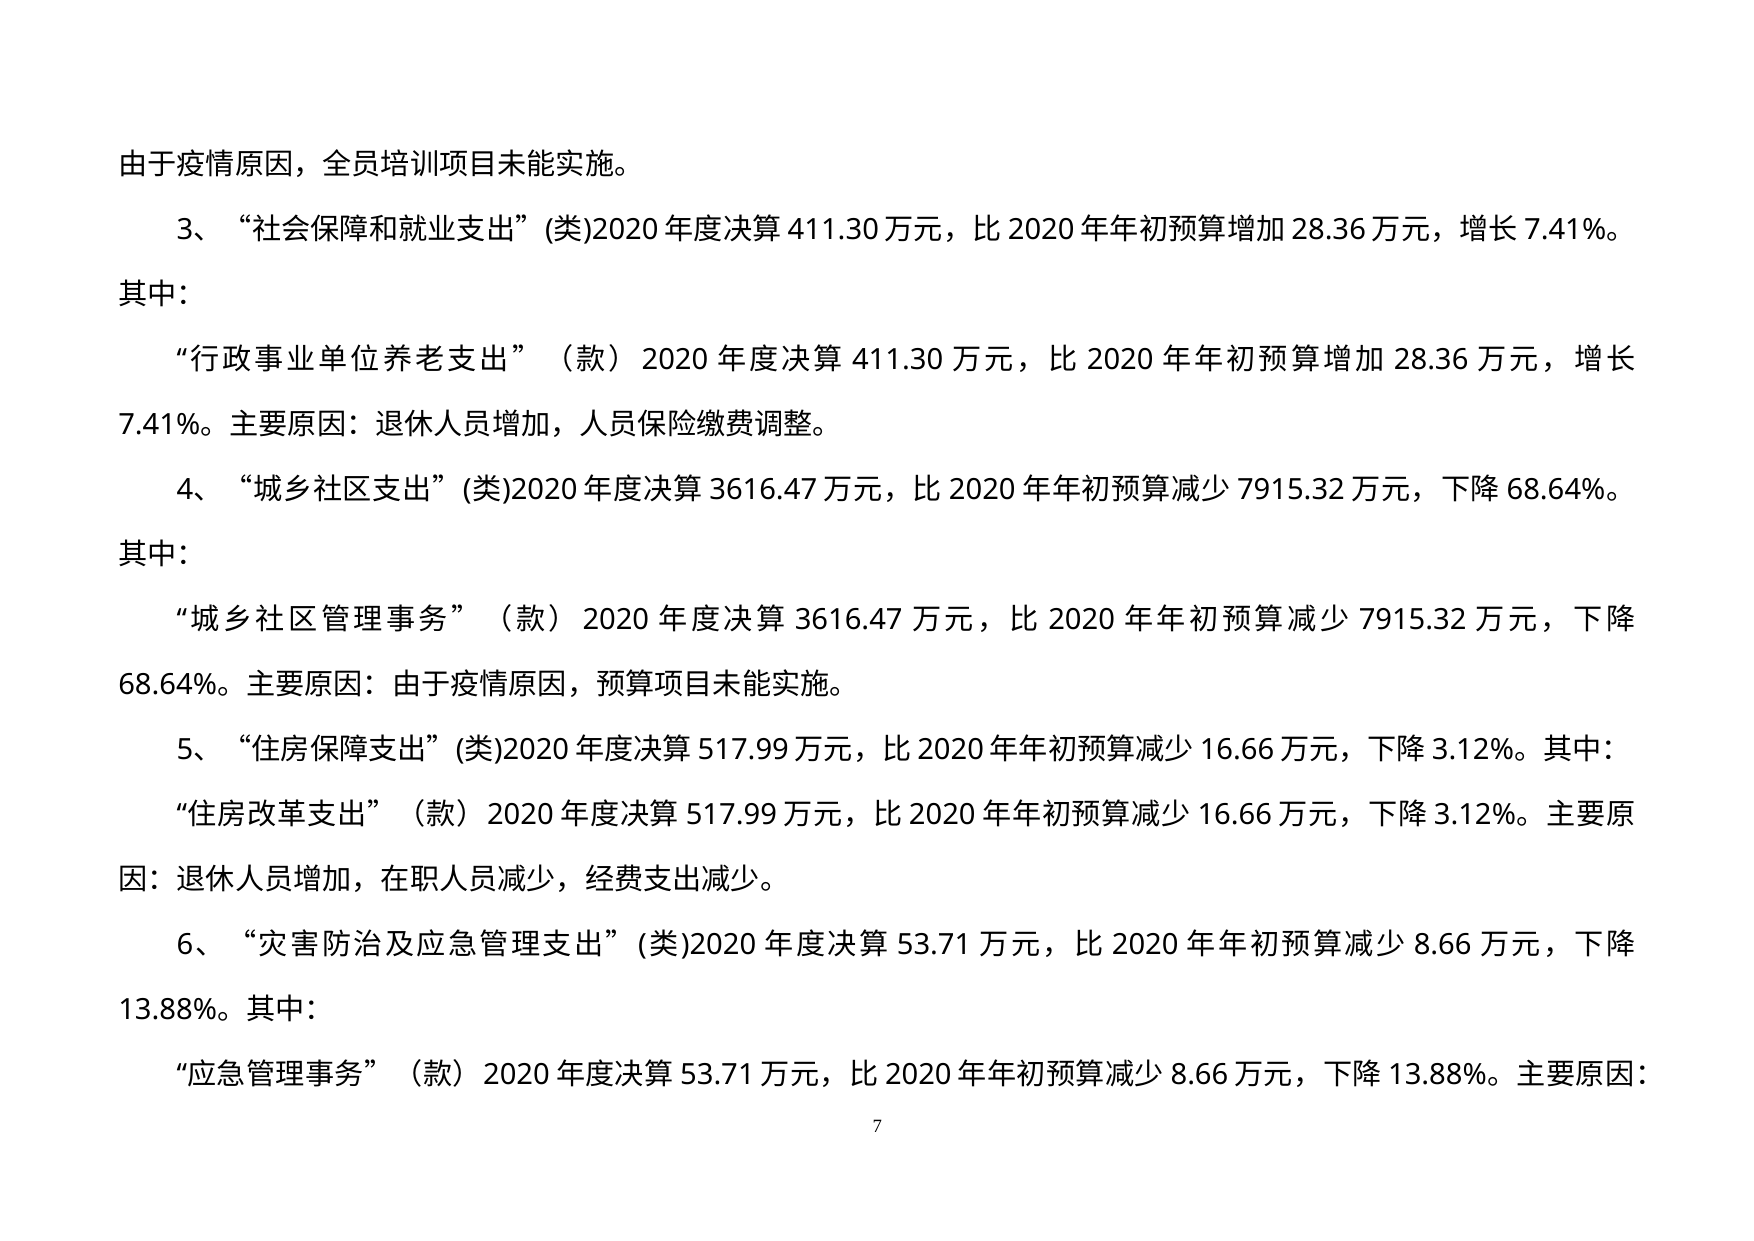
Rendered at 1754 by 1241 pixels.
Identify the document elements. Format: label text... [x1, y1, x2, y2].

text “行政事业单位养老支出”（款）2020年度决算411.30万元，比2020年年初预算增加28.36万元，增长7.41%。主要原因：退休人员增加，人员保险缴费调整。 [118, 324, 1636, 454]
text “城乡社区管理事务”（款）2020年度决算3616.47万元，比2020年年初预算减少7915.32万元，下降68.64%。主要原因：由于疫情原因，预算项目未能实施。 [118, 584, 1636, 714]
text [118, 1039, 1636, 1104]
text 6、“灾害防治及应急管理支出”(类)2020年度决算53.71万元，比2020年年初预算减少8.66万元，下降13.88%。其中： [118, 909, 1636, 1039]
text “住房改革支出”（款）2020年度决算517.99万元，比2020年年初预算减少16.66万元，下降3.12%。主要原因：退休人员增加，在职人员减少，经费支出减少。 [118, 779, 1636, 909]
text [118, 129, 1636, 194]
text 3、“社会保障和就业支出”(类)2020年度决算411.30万元，比2020年年初预算增加28.36万元，增长7.41%。其中： [118, 194, 1636, 324]
text 4、“城乡社区支出”(类)2020年度决算3616.47万元，比2020年年初预算减少7915.32万元，下降68.64%。其中： [118, 454, 1636, 584]
text 5、“住房保障支出”(类)2020年度决算517.99万元，比2020年年初预算减少16.66万元，下降3.12%。其中： [118, 714, 1636, 779]
